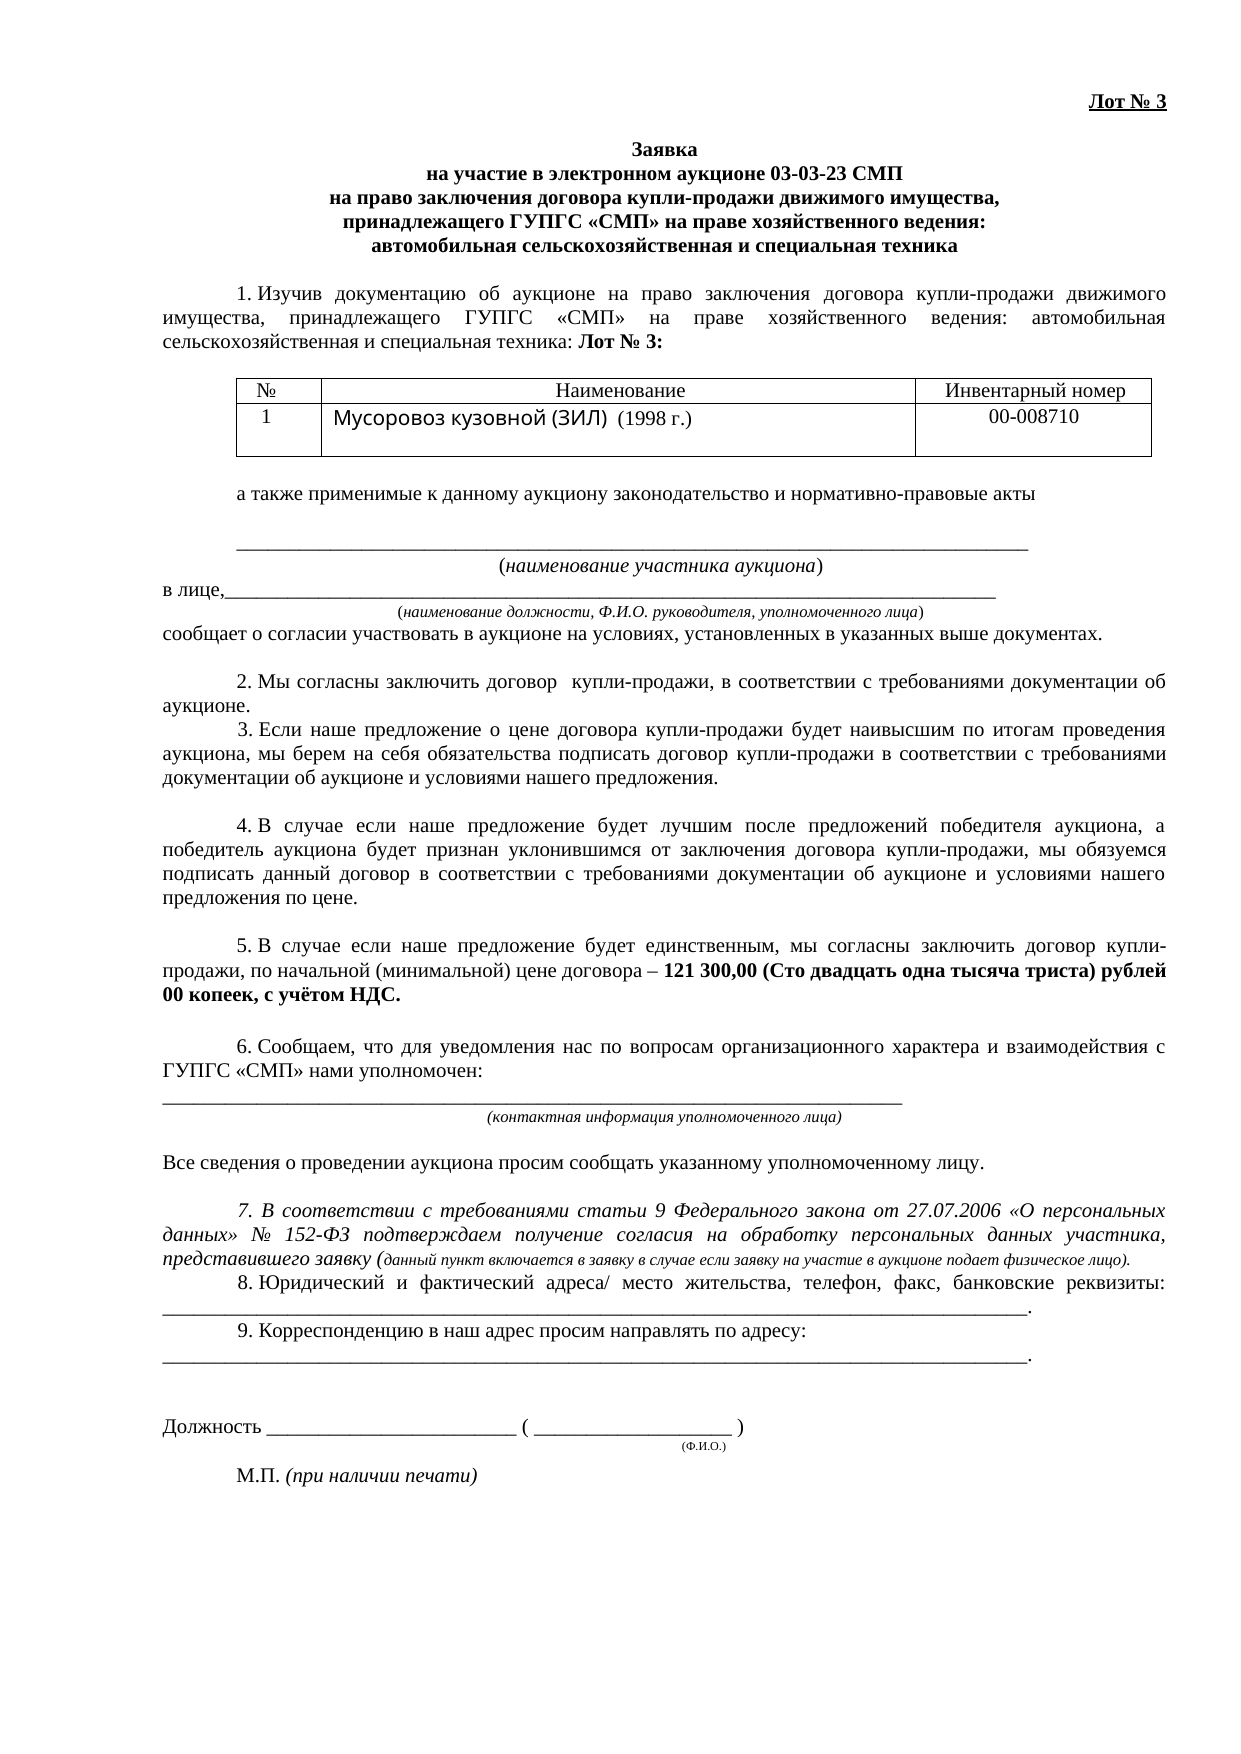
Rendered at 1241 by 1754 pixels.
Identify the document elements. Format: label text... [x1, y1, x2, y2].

text на участие в электронном аукционе 03-03-23 СМП [162, 161, 1166, 185]
text сообщает о согласии участвовать в аукционе на условиях, установленных в указанных выше документах. [162, 621, 1159, 645]
text 8. Юридический и фактический адреса/ место жительства, телефон, факс, банковские реквизиты: ___________________________________________________________________________________. [162, 1270, 1166, 1318]
table_header № [237, 379, 321, 402]
table_header Инвентарный номер [916, 379, 1151, 402]
text Лот № 3 [162, 89, 1166, 113]
text М.П. (при наличии печати) [162, 1463, 1166, 1487]
text Все сведения о проведении аукциона просим сообщать указанному уполномоченному лицу. [162, 1150, 1166, 1174]
text (Ф.И.О.) [162, 1438, 1166, 1463]
text 6. Сообщаем, что для уведомления нас по вопросам организационного характера и взаимодействия с ГУПГС «СМП» нами уполномочен: [162, 1034, 1166, 1082]
text Заявка [162, 137, 1166, 161]
text (наименование должности, Ф.И.О. руководителя, уполномоченного лица) [162, 601, 1158, 621]
text 7. В соответствии с требованиями статьи 9 Федерального закона от 27.07.2006 «О персональных данных» № 152-ФЗ подтверждаем получение согласия на обработку персональных данных участника, представившего заявку (данный пункт включается в заявку в случае если заявку на участие в аукционе подает физическое лицо). [162, 1198, 1166, 1270]
table_cell 1 [237, 404, 321, 456]
table_header Наименование [322, 379, 915, 402]
text а также применимые к данному аукциону законодательство и нормативно-правовые акты [162, 481, 1159, 505]
text 5. В случае если наше предложение будет единственным, мы согласны заключить договор купли-продажи, по начальной (минимальной) цене договора – 121 300,00 (Сто двадцать одна тысяча триста) рублей 00 копеек, с учётом НДС. [162, 933, 1166, 1006]
text 3. Если наше предложение о цене договора купли-продажи будет наивысшим по итогам проведения аукциона, мы берем на себя обязательства подписать договор купли-продажи в соответствии с требованиями документации об аукционе и условиями нашего предложения. [162, 717, 1166, 789]
text на право заключения договора купли-продажи движимого имущества, [162, 185, 1166, 209]
text 4. В случае если наше предложение будет лучшим после предложений победителя аукциона, а победитель аукциона будет признан уклонившимся от заключения договора купли-продажи, мы обязуемся подписать данный договор в соответствии с требованиями документации об аукционе и условиями нашего предложения по цене. [162, 813, 1166, 909]
text 9. Корреспонденцию в наш адрес просим направлять по адресу: ___________________________________________________________________________________. [162, 1318, 1166, 1366]
text 2. Мы согласны заключить договор купли-продажи, в соответствии с требованиями документации об аукционе. [162, 669, 1166, 717]
text (контактная информация уполномоченного лица) [162, 1107, 1166, 1126]
text (наименование участника аукциона) [162, 553, 1159, 577]
text Должность ________________________ ( ___________________ ) [162, 1414, 1166, 1438]
table_cell 00-008710 [916, 404, 1151, 456]
table_cell Мусоровоз кузовной (ЗИЛ) (1998 г.) [322, 404, 915, 456]
text 1. Изучив документацию об аукционе на право заключения договора купли-продажи движимого имущества, принадлежащего ГУПГС «СМП» на праве хозяйственного ведения: автомобильная сельскохозяйственная и специальная техника: Лот № 3: [162, 281, 1166, 353]
text ____________________________________________________________________________ [162, 529, 1159, 553]
text принадлежащего ГУПГС «СМП» на праве хозяйственного ведения: [162, 209, 1166, 233]
text автомобильная сельскохозяйственная и специальная техника [162, 233, 1166, 257]
text в лице,__________________________________________________________________________ [162, 577, 1158, 601]
text _______________________________________________________________________ [162, 1082, 1166, 1107]
